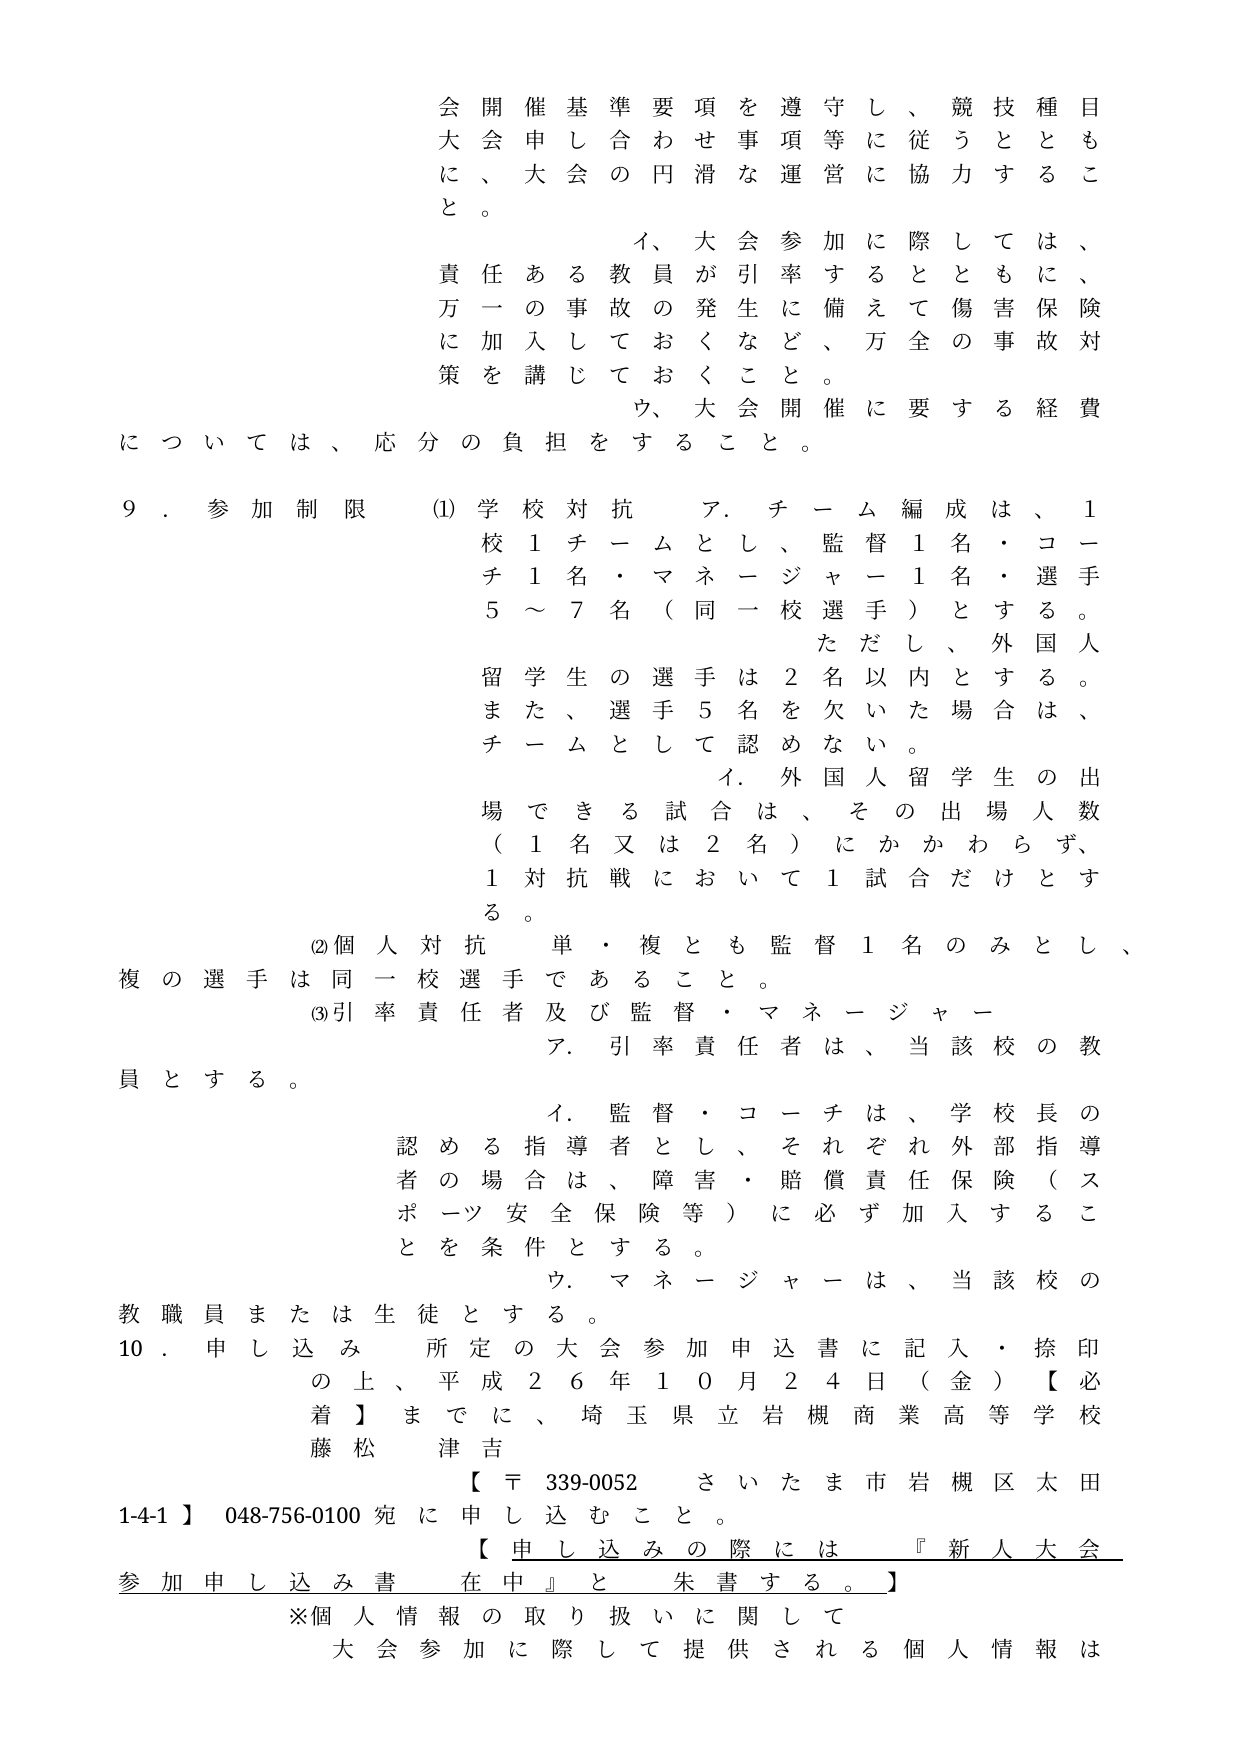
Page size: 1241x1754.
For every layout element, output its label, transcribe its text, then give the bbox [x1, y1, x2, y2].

text 10．申し込み 所定の大会参加申込書に記入・捺印の上、平成２６年１０月２４日（金）【必着】までに、埼玉県立岩槻商業高等学校 藤松 津吉 [118, 1330, 1122, 1464]
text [118, 89, 1122, 223]
text ア．引率責任者は、当該校の教員とする。 [118, 1028, 1122, 1095]
text ウ、大会開催に要する経費については、応分の負担をすること。 [118, 391, 1122, 458]
text ※個人情報の取り扱いに関して [268, 1598, 1122, 1632]
text イ．監督・コーチは、学校長の認める指導者とし、それぞれ外部指導者の場合は、障害・賠償責任保険（スポーツ安全保険等）に必ず加入することを条件とする。 [118, 1095, 1122, 1263]
text イ、大会参加に際しては、責任ある教員が引率するとともに、万一の事故の発生に備えて傷害保険に加入しておくなど、万全の事故対策を講じておくこと。 [118, 223, 1122, 391]
text 【申し込みの際には 『新人大会 参加申し込み書 在中』と 朱書する。】 [118, 1531, 1122, 1598]
text ⑵個人対抗 単・複とも監督１名のみとし、複の選手は同一校選手であること。 [118, 927, 1122, 994]
text ウ．マネージャーは、当該校の教職員または生徒とする。 [118, 1263, 1122, 1330]
text イ．外国人留学生の出場できる試合は、その出場人数（１名又は２名）にかかわらず、１対抗戦において１試合だけとする。 [118, 759, 1122, 927]
text ⑶引率責任者及び監督・マネージャー [118, 994, 1122, 1028]
text ９．参加制限 ⑴学校対抗 ア．チーム編成は、１校１チームとし、監督１名・コーチ１名・マネージャー１名・選手５～７名（同一校選手）とする。 [118, 491, 1122, 625]
text 【〒339-0052 さいたま市岩槻区太田1-4-1】048-756-0100宛に申し込むこと。 [118, 1464, 1122, 1531]
text ただし、外国人留学生の選手は２名以内とする。また、選手５名を欠いた場合は、チームとして認めない。 [118, 625, 1122, 759]
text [311, 1632, 1122, 1665]
